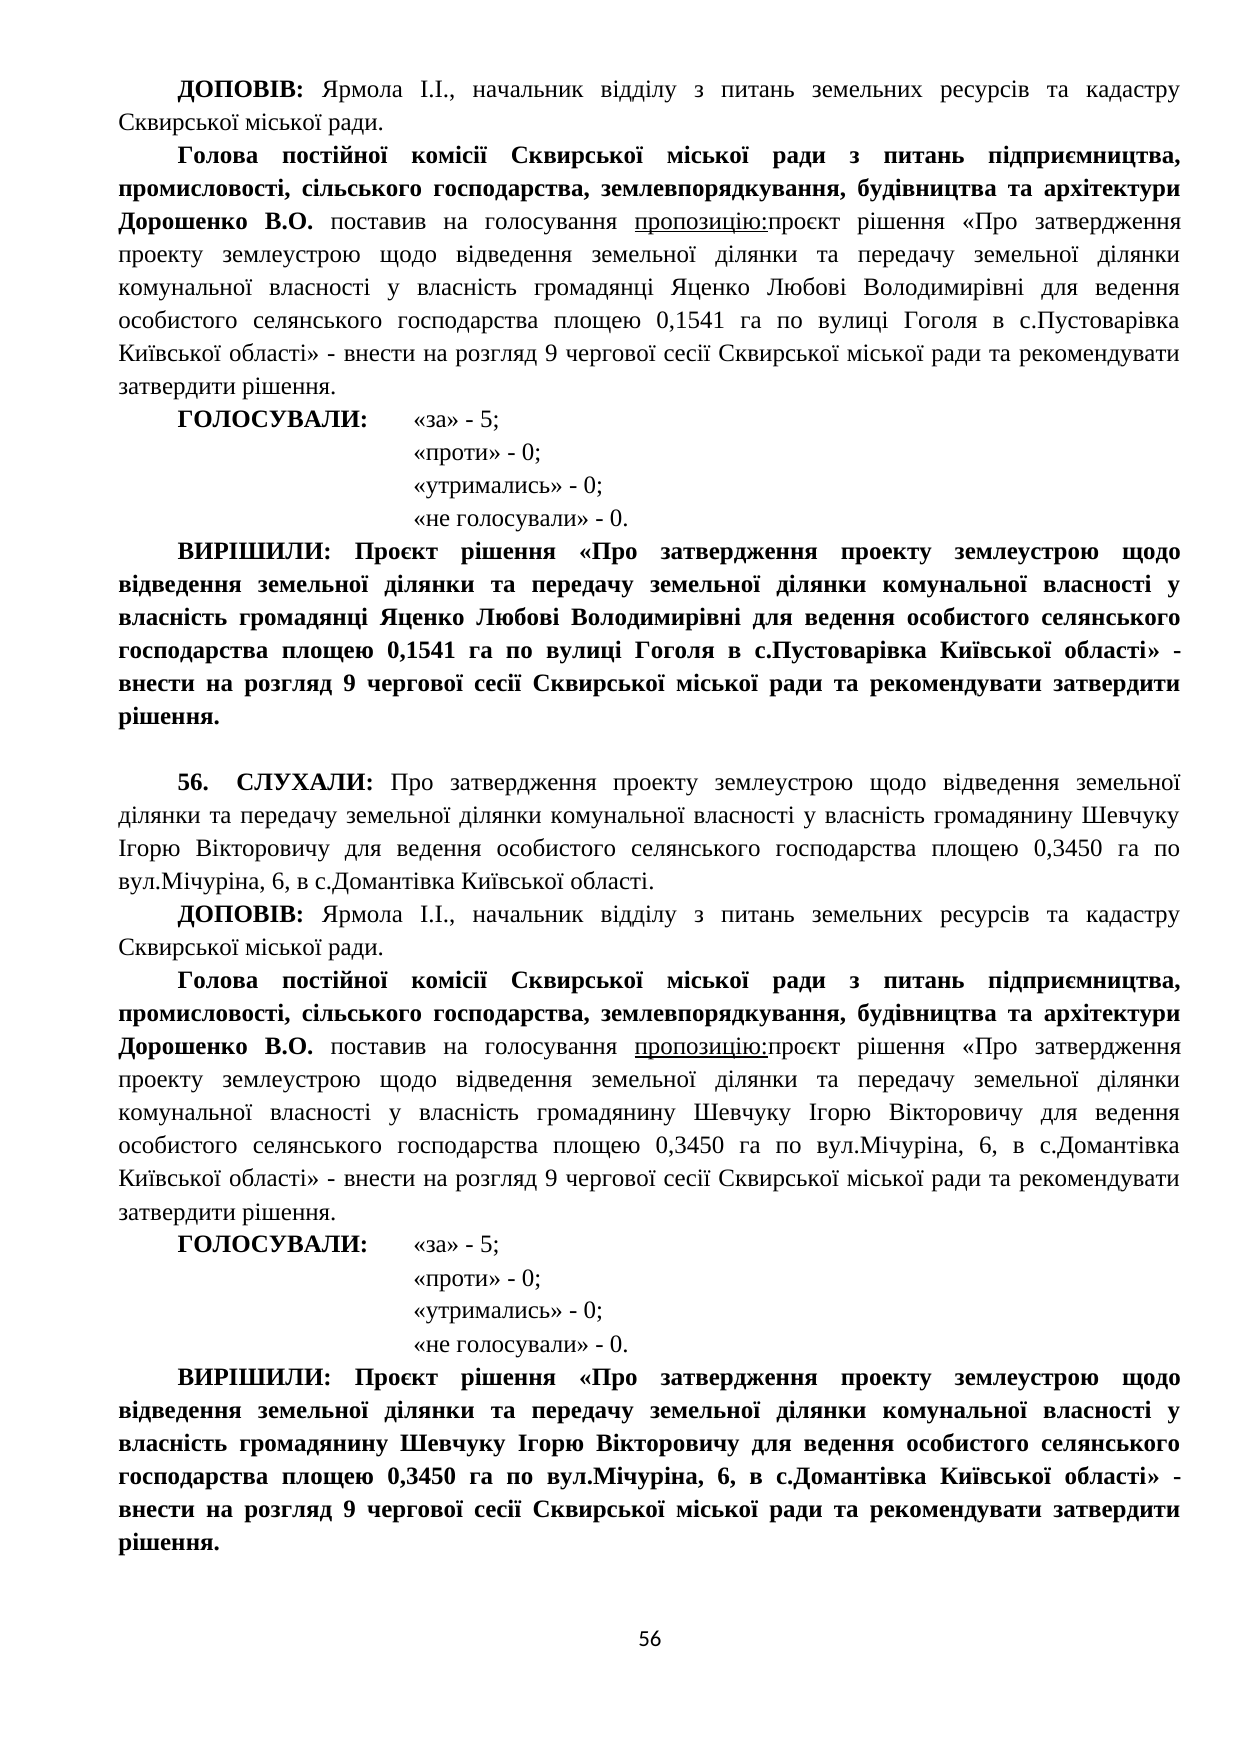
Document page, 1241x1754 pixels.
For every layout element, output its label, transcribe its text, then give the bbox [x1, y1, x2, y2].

text «не голосували» - 0. [118, 503, 1181, 532]
list СЛУХАЛИ: Про затвердження проекту землеустрою щодо відведення земельної ділянки та передачу земельної ділянки комунальної власності у власність громадянину Шевчуку Ігорю Вікторовичу для ведення особистого cелянського господарства площею 0,3450 га по вул.Мічуріна, 6, в с.Домантівка Київської області. [118, 767, 1181, 895]
text ВИРІШИЛИ: Проєкт рішення «Про затвердження проекту землеустрою щодо відведення земельної ділянки та передачу земельної ділянки комунальної власності у власність громадянці Яценко Любові Володимирівні для ведення особистого cелянського господарства площею 0,1541 га по вулиці Гоголя в с.Пустоварівка Київської області» - внести на розгляд 9 чергової сесії Сквирської міської ради та рекомендувати затвердити рішення. [118, 536, 1181, 730]
text «утримались» - 0; [118, 470, 1181, 499]
text ДОПОВІВ: Ярмола І.І., начальник відділу з питань земельних ресурсів та кадастру Сквирської міської ради. [118, 74, 1181, 136]
text ВИРІШИЛИ: Проєкт рішення «Про затвердження проекту землеустрою щодо відведення земельної ділянки та передачу земельної ділянки комунальної власності у власність громадянину Шевчуку Ігорю Вікторовичу для ведення особистого cелянського господарства площею 0,3450 га по вул.Мічуріна, 6, в с.Домантівка Київської області» - внести на розгляд 9 чергової сесії Сквирської міської ради та рекомендувати затвердити рішення. [118, 1362, 1181, 1556]
text «утримались» - 0; [118, 1296, 1181, 1324]
text ДОПОВІВ: Ярмола І.І., начальник відділу з питань земельних ресурсів та кадастру Сквирської міської ради. [118, 899, 1181, 961]
text «проти» - 0; [118, 437, 1181, 466]
text «не голосували» - 0. [118, 1329, 1181, 1357]
text «проти» - 0; [118, 1263, 1181, 1291]
text ГОЛОСУВАЛИ: «за» - 5; [118, 1229, 1181, 1258]
text Голова постійної комісії Сквирської міської ради з питань підприємництва, промисловості, сільського господарства, землевпорядкування, будівництва та архітектури Дорошенко В.О. поставив на голосування пропозицію:проєкт рішення «Про затвердження проекту землеустрою щодо відведення земельної ділянки та передачу земельної ділянки комунальної власності у власність громадянці Яценко Любові Володимирівні для ведення особистого cелянського господарства площею 0,1541 га по вулиці Гоголя в с.Пустоварівка Київської області» - внести на розгляд 9 чергової сесії Сквирської міської ради та рекомендувати затвердити рішення. [118, 140, 1181, 400]
text Голова постійної комісії Сквирської міської ради з питань підприємництва, промисловості, сільського господарства, землевпорядкування, будівництва та архітектури Дорошенко В.О. поставив на голосування пропозицію:проєкт рішення «Про затвердження проекту землеустрою щодо відведення земельної ділянки та передачу земельної ділянки комунальної власності у власність громадянину Шевчуку Ігорю Вікторовичу для ведення особистого cелянського господарства площею 0,3450 га по вул.Мічуріна, 6, в с.Домантівка Київської області» - внести на розгляд 9 чергової сесії Сквирської міської ради та рекомендувати затвердити рішення. [118, 965, 1181, 1225]
text ГОЛОСУВАЛИ: «за» - 5; [118, 404, 1181, 433]
